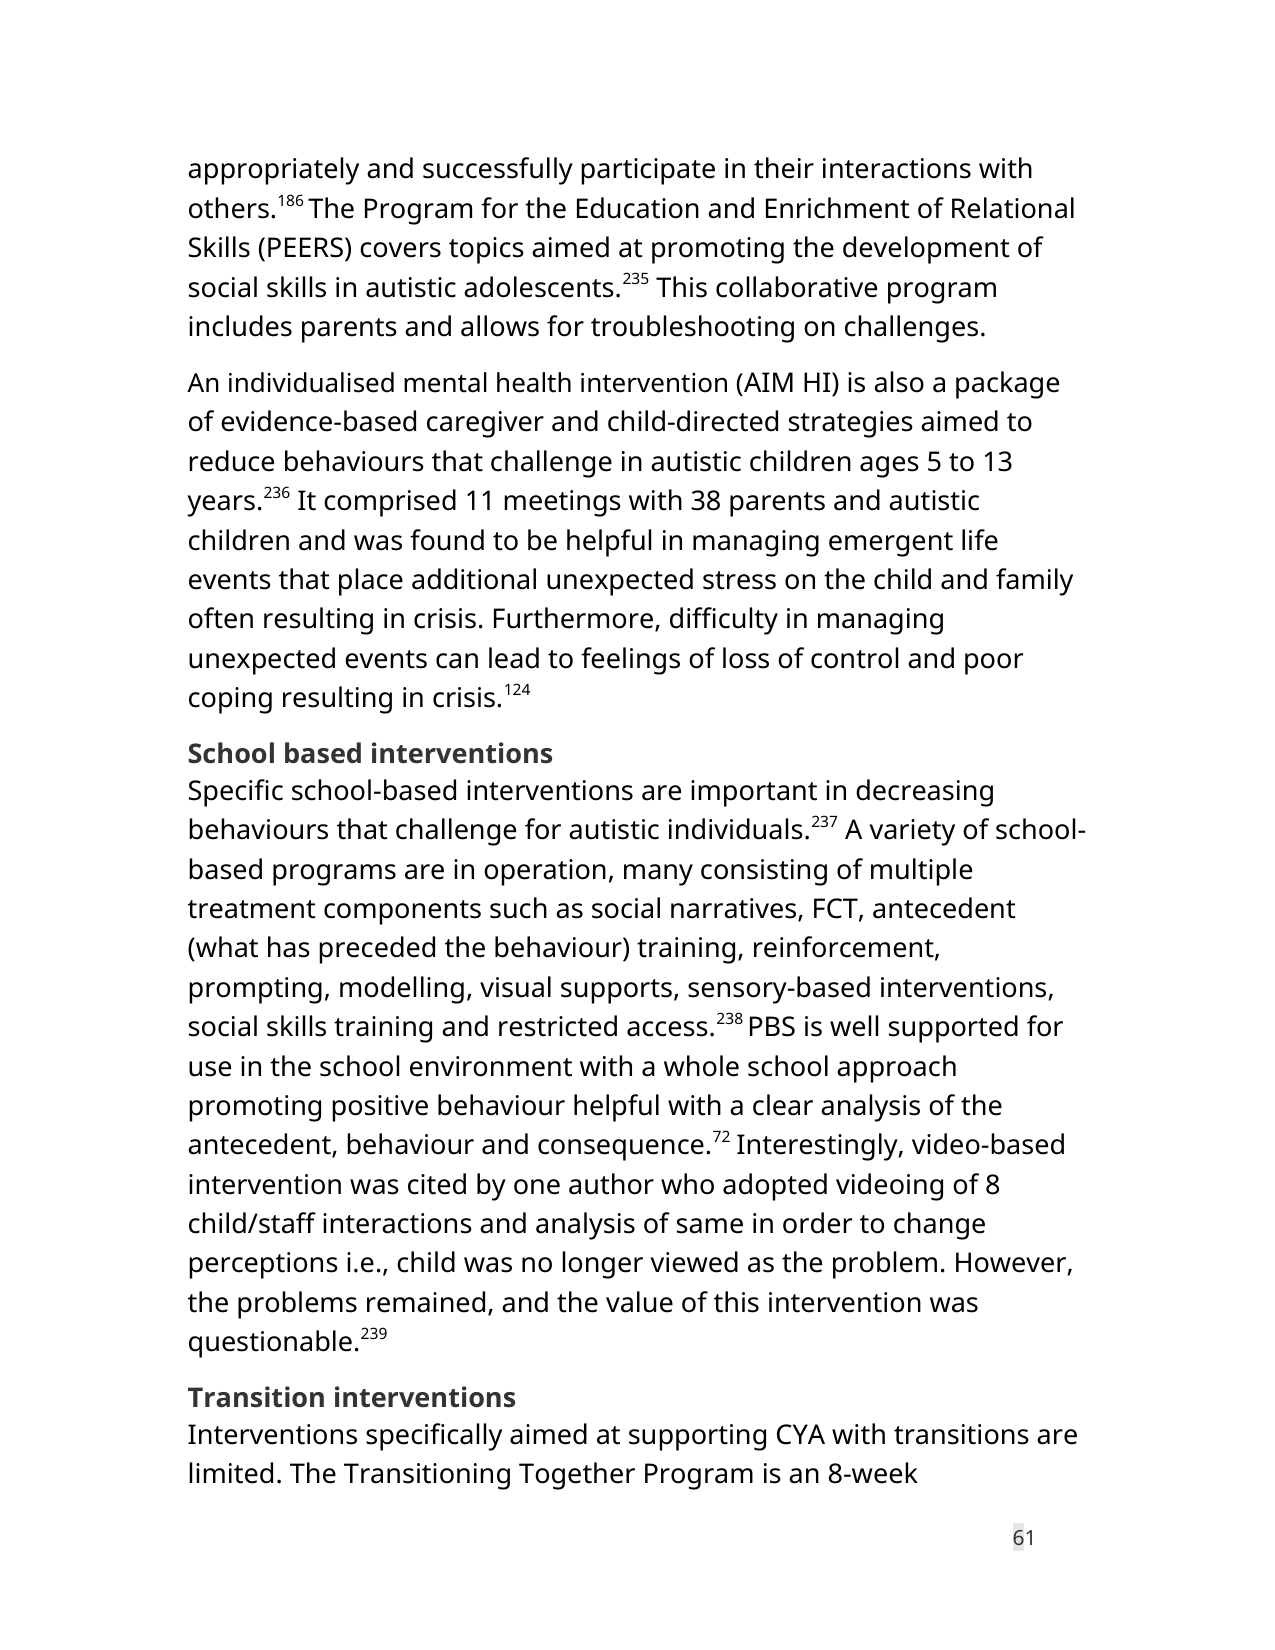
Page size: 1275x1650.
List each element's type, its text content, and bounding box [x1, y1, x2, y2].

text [187, 1416, 1087, 1492]
text Specific school-based interventions are important in decreasing behaviours that challenge for autistic individuals.237 A variety of school-based programs are in operation, many consisting of multiple treatment components such as social narratives, FCT, antecedent (what has preceded the behaviour) training, reinforcement, prompting, modelling, visual supports, sensory-based interventions, social skills training and restricted access.238 PBS is well supported for use in the school environment with a whole school approach promoting positive behaviour helpful with a clear analysis of the antecedent, behaviour and consequence.72 Interestingly, video-based intervention was cited by one author who adopted videoing of 8 child/staff interactions and analysis of same in order to change perceptions i.e., child was no longer viewed as the problem. However, the problems remained, and the value of this intervention was questionable.239 [187, 771, 1087, 1359]
subtitle Transition interventions [187, 1379, 1087, 1416]
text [187, 150, 1087, 344]
subtitle School based interventions [187, 734, 1087, 771]
text An individualised mental health intervention (AIM HI) is also a package of evidence-based caregiver and child-directed strategies aimed to reduce behaviours that challenge in autistic children ages 5 to 13 years.236 It comprised 11 meetings with 38 parents and autistic children and was found to be helpful in managing emergent life events that place additional unexpected stress on the child and family often resulting in crisis. Furthermore, difficulty in managing unexpected events can lead to feelings of loss of control and poor coping resulting in crisis.124 [187, 363, 1087, 715]
